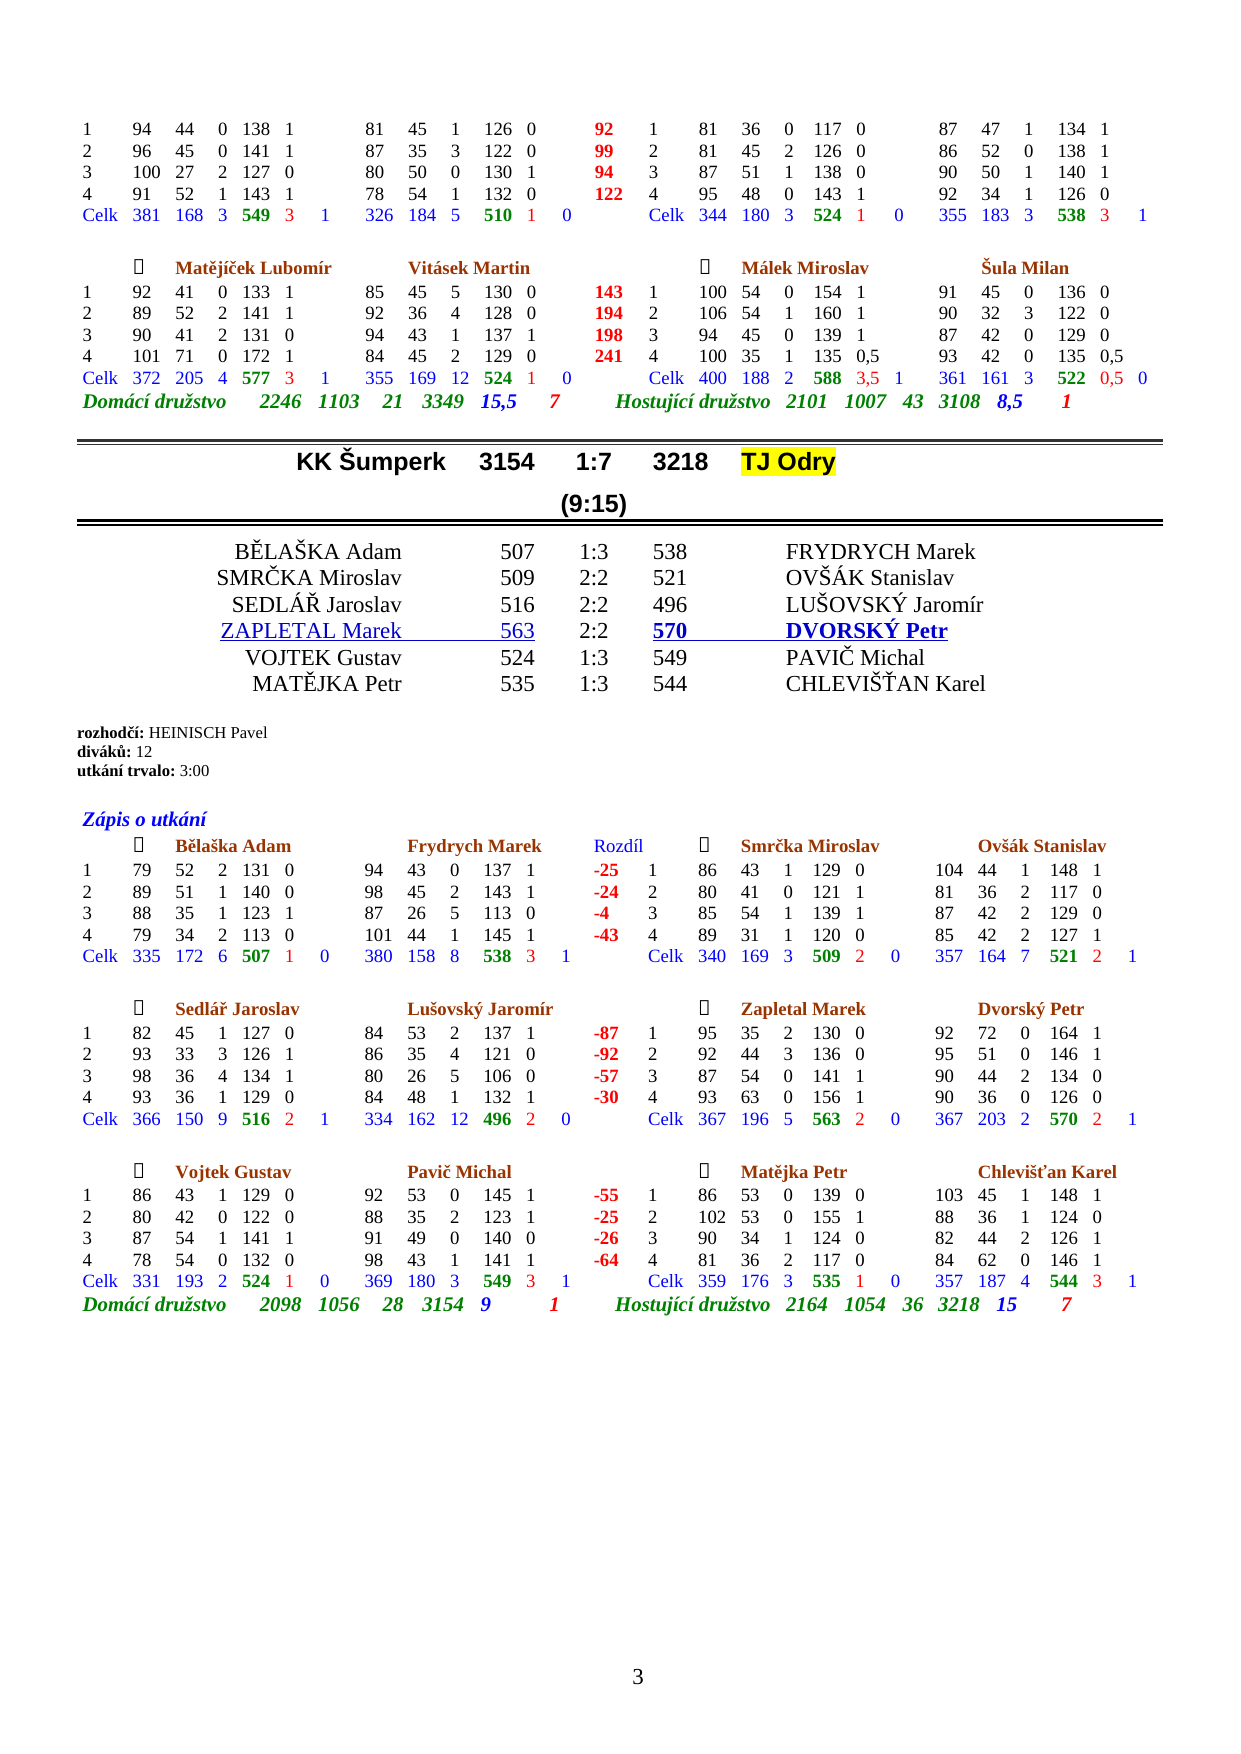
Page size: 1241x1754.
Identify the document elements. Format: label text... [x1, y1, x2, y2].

text SMRČKA Miroslav 509 2:2 521 OVŠÁK Stanislav [77, 564, 1163, 591]
text 4 101 71 0 172 1 84 45 2 129 0 241 4 100 35 1 135 0,5 93 42 0 135 0,5 [82, 345, 1163, 367]
text Zápis o utkání [82, 806, 1163, 831]
text  Matějíček Lubomír Vitásek Martin  Málek Miroslav Šula Milan [82, 252, 1163, 281]
text 2 96 45 0 141 1 87 35 3 122 0 99 2 81 45 2 126 0 86 52 0 138 1 [82, 140, 1163, 161]
text 3 87 54 1 141 1 91 49 0 140 0 -26 3 90 34 1 124 0 82 44 2 126 1 [82, 1227, 1163, 1249]
text SEDLÁŘ Jaroslav 516 2:2 496 LUŠOVSKÝ Jaromír [77, 591, 1163, 617]
text 1 94 44 0 138 1 81 45 1 126 0 92 1 81 36 0 117 0 87 47 1 134 1 [82, 118, 1163, 140]
text 1 92 41 0 133 1 85 45 5 130 0 143 1 100 54 0 154 1 91 45 0 136 0 [82, 281, 1163, 302]
text 1 82 45 1 127 0 84 53 2 137 1 -87 1 95 35 2 130 0 92 72 0 164 1 [82, 1022, 1163, 1043]
text  Sedlář Jaroslav Lušovský Jaromír  Zapletal Marek Dvorský Petr [82, 993, 1163, 1022]
text 3 98 36 4 134 1 80 26 5 106 0 -57 3 87 54 0 141 1 90 44 2 134 0 [82, 1065, 1163, 1086]
text  Vojtek Gustav Pavič Michal  Matějka Petr Chlevišťan Karel [82, 1156, 1163, 1184]
text 4 91 52 1 143 1 78 54 1 132 0 122 4 95 48 0 143 1 92 34 1 126 0 [82, 183, 1163, 204]
text 3 88 35 1 123 1 87 26 5 113 0 -4 3 85 54 1 139 1 87 42 2 129 0 [82, 902, 1163, 924]
text Celk 372 205 4 577 3 1 355 169 12 524 1 0 Celk 400 188 2 588 3,5 1 361 161 3 522 0,5 0 [82, 367, 1163, 388]
text BĚLAŠKA Adam 507 1:3 538 FRYDRYCH Marek [77, 538, 1163, 564]
text 4 93 36 1 129 0 84 48 1 132 1 -30 4 93 63 0 156 1 90 36 0 126 0 [82, 1086, 1163, 1108]
text utkání trvalo: 3:00 [77, 761, 1163, 780]
text ZAPLETAL Marek 563 2:2 570 DVORSKÝ Petr [77, 617, 1163, 643]
text diváků: 12 [77, 742, 1163, 761]
text 1 86 43 1 129 0 92 53 0 145 1 -55 1 86 53 0 139 0 103 45 1 148 1 [82, 1184, 1163, 1206]
text Celk 366 150 9 516 2 1 334 162 12 496 2 0 Celk 367 196 5 563 2 0 367 203 2 570 2 1 [82, 1108, 1163, 1129]
text 3 90 41 2 131 0 94 43 1 137 1 198 3 94 45 0 139 1 87 42 0 129 0 [82, 324, 1163, 345]
text Domácí družstvo 2098 1056 28 3154 9 1 Hostující družstvo 2164 1054 36 3218 15 7 [82, 1292, 1163, 1316]
text MATĚJKA Petr 535 1:3 544 CHLEVIŠŤAN Karel [77, 670, 1163, 696]
text 4 78 54 0 132 0 98 43 1 141 1 -64 4 81 36 2 117 0 84 62 0 146 1 [82, 1249, 1163, 1270]
text Celk 381 168 3 549 3 1 326 184 5 510 1 0 Celk 344 180 3 524 1 0 355 183 3 538 3 1 [82, 204, 1163, 226]
text 3 100 27 2 127 0 80 50 0 130 1 94 3 87 51 1 138 0 90 50 1 140 1 [82, 161, 1163, 183]
text rozhodčí: HEINISCH Pavel [77, 723, 1163, 742]
text Celk 335 172 6 507 1 0 380 158 8 538 3 1 Celk 340 169 3 509 2 0 357 164 7 521 2 1 [82, 945, 1163, 967]
text  Bělaška Adam Frydrych Marek Rozdíl  Smrčka Miroslav Ovšák Stanislav [82, 831, 1163, 859]
text (9:15) [77, 480, 1163, 519]
text 1 79 52 2 131 0 94 43 0 137 1 -25 1 86 43 1 129 0 104 44 1 148 1 [82, 859, 1163, 881]
text 2 89 52 2 141 1 92 36 4 128 0 194 2 106 54 1 160 1 90 32 3 122 0 [82, 302, 1163, 324]
text 2 80 42 0 122 0 88 35 2 123 1 -25 2 102 53 0 155 1 88 36 1 124 0 [82, 1206, 1163, 1227]
text 4 79 34 2 113 0 101 44 1 145 1 -43 4 89 31 1 120 0 85 42 2 127 1 [82, 924, 1163, 945]
text 2 89 51 1 140 0 98 45 2 143 1 -24 2 80 41 0 121 1 81 36 2 117 0 [82, 881, 1163, 902]
text Domácí družstvo 2246 1103 21 3349 15,5 7 Hostující družstvo 2101 1007 43 3108 8,5 1 [82, 388, 1163, 413]
text VOJTEK Gustav 524 1:3 549 PAVIČ Michal [77, 643, 1163, 670]
text Celk 331 193 2 524 1 0 369 180 3 549 3 1 Celk 359 176 3 535 1 0 357 187 4 544 3 1 [82, 1270, 1163, 1292]
text KK Šumperk 3154 1:7 3218 TJ Odry [77, 445, 1163, 476]
text 2 93 33 3 126 1 86 35 4 121 0 -92 2 92 44 3 136 0 95 51 0 146 1 [82, 1043, 1163, 1065]
